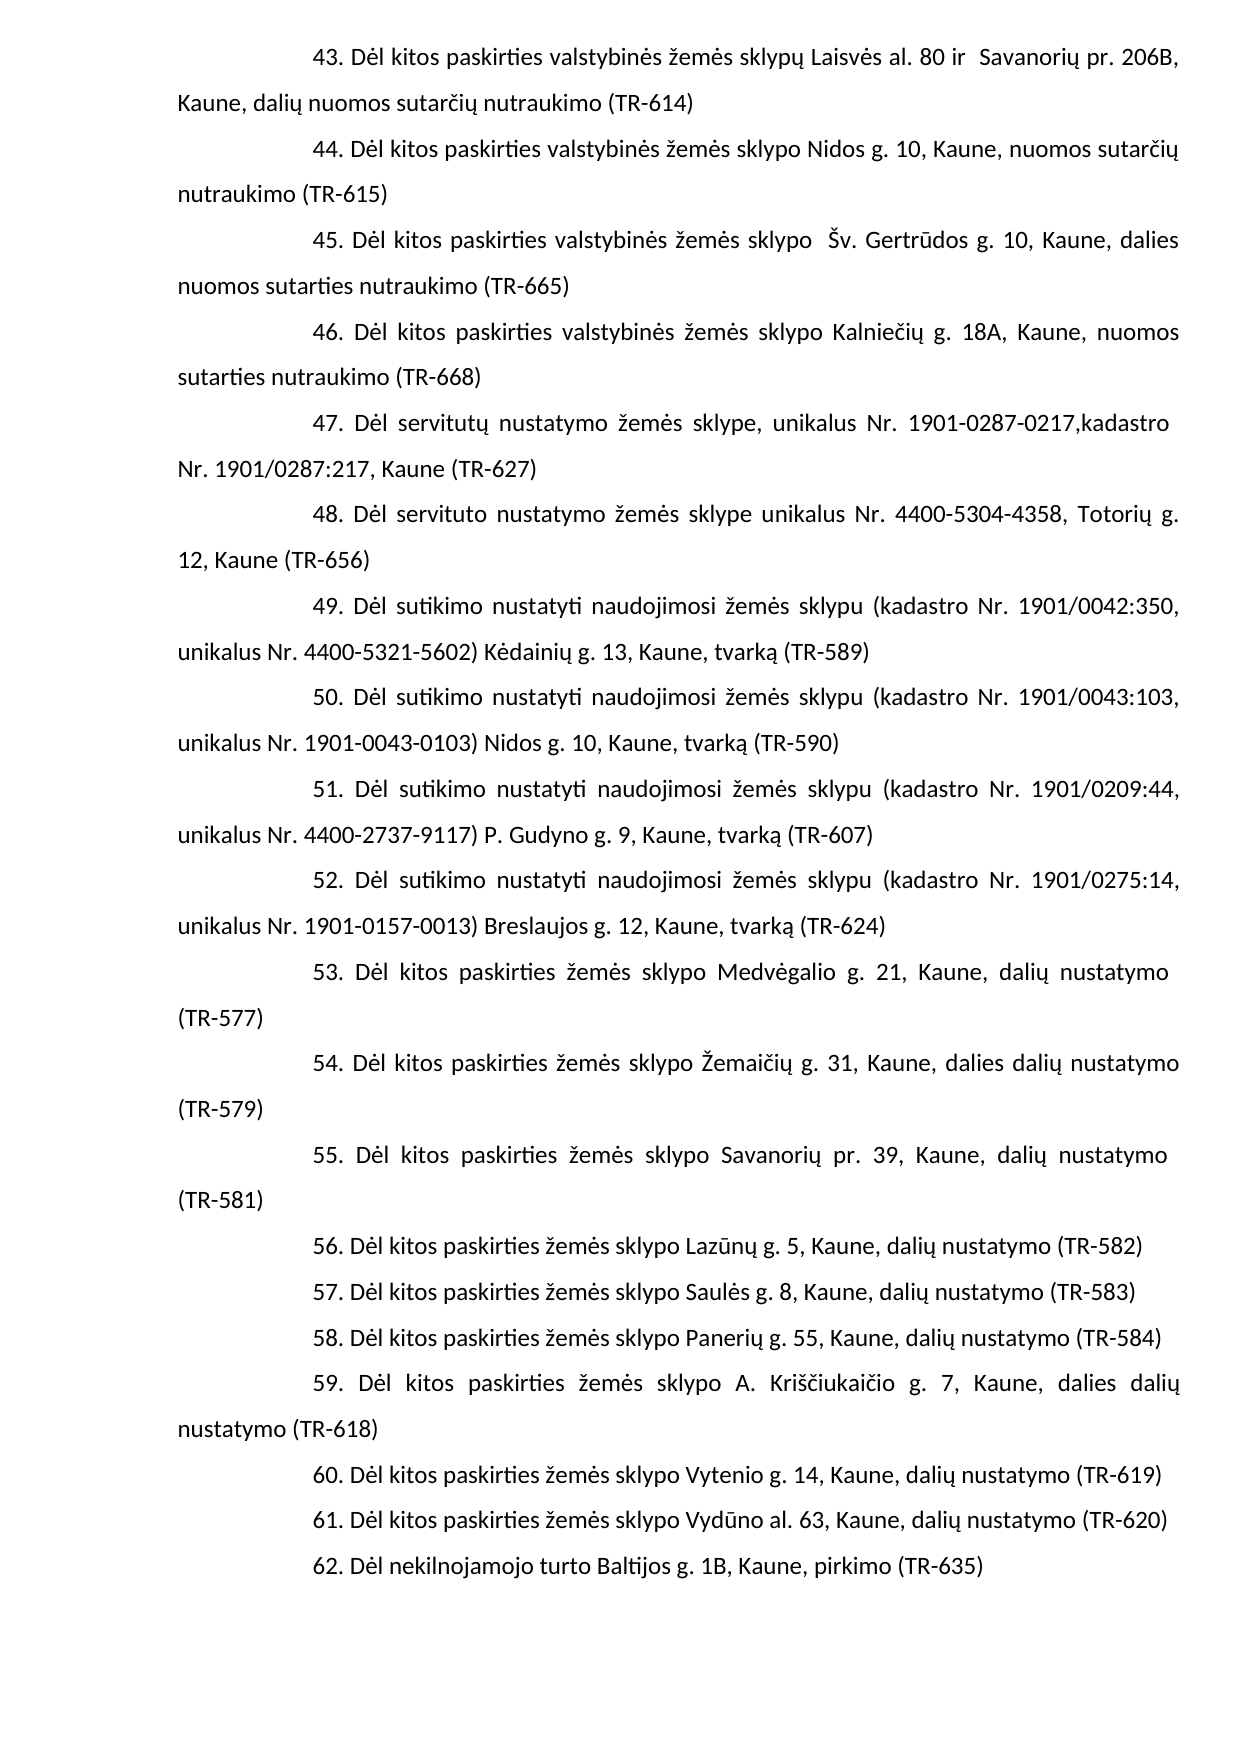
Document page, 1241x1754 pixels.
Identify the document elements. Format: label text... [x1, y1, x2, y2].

text 49. Dėl sutikimo nustatyti naudojimosi žemės sklypu (kadastro Nr. 1901/0042:350, unikalus Nr. 4400-5321-5602) Kėdainių g. 13, Kaune, tvarką (TR-589) [177, 590, 1181, 666]
text 58. Dėl kitos paskirties žemės sklypo Panerių g. 55, Kaune, dalių nustatymo (TR-584) [177, 1322, 1181, 1352]
text 54. Dėl kitos paskirties žemės sklypo Žemaičių g. 31, Kaune, dalies dalių nustatymo (TR-579) [177, 1047, 1181, 1124]
text 45. Dėl kitos paskirties valstybinės žemės sklypo Šv. Gertrūdos g. 10, Kaune, dalies nuomos sutarties nutraukimo (TR-665) [177, 224, 1181, 301]
text 62. Dėl nekilnojamojo turto Baltijos g. 1B, Kaune, pirkimo (TR-635) [177, 1550, 1181, 1581]
text 61. Dėl kitos paskirties žemės sklypo Vydūno al. 63, Kaune, dalių nustatymo (TR-620) [177, 1505, 1181, 1535]
text 52. Dėl sutikimo nustatyti naudojimosi žemės sklypu (kadastro Nr. 1901/0275:14, unikalus Nr. 1901-0157-0013) Breslaujos g. 12, Kaune, tvarką (TR-624) [177, 864, 1181, 941]
text 55. Dėl kitos paskirties žemės sklypo Savanorių pr. 39, Kaune, dalių nustatymo (TR-581) [177, 1139, 1181, 1215]
text 51. Dėl sutikimo nustatyti naudojimosi žemės sklypu (kadastro Nr. 1901/0209:44, unikalus Nr. 4400-2737-9117) P. Gudyno g. 9, Kaune, tvarką (TR-607) [177, 773, 1181, 849]
text 43. Dėl kitos paskirties valstybinės žemės sklypų Laisvės al. 80 ir Savanorių pr. 206B, Kaune, dalių nuomos sutarčių nutraukimo (TR-614) [177, 41, 1181, 118]
text 59. Dėl kitos paskirties žemės sklypo A. Kriščiukaičio g. 7, Kaune, dalies dalių nustatymo (TR-618) [177, 1367, 1181, 1444]
text 53. Dėl kitos paskirties žemės sklypo Medvėgalio g. 21, Kaune, dalių nustatymo (TR-577) [177, 956, 1181, 1032]
text 48. Dėl servituto nustatymo žemės sklype unikalus Nr. 4400-5304-4358, Totorių g. 12, Kaune (TR-656) [177, 499, 1181, 575]
text 44. Dėl kitos paskirties valstybinės žemės sklypo Nidos g. 10, Kaune, nuomos sutarčių nutraukimo (TR-615) [177, 133, 1181, 209]
text 46. Dėl kitos paskirties valstybinės žemės sklypo Kalniečių g. 18A, Kaune, nuomos sutarties nutraukimo (TR-668) [177, 316, 1181, 392]
text 56. Dėl kitos paskirties žemės sklypo Lazūnų g. 5, Kaune, dalių nustatymo (TR-582) [177, 1230, 1181, 1261]
text 50. Dėl sutikimo nustatyti naudojimosi žemės sklypu (kadastro Nr. 1901/0043:103, unikalus Nr. 1901-0043-0103) Nidos g. 10, Kaune, tvarką (TR-590) [177, 682, 1181, 758]
text 60. Dėl kitos paskirties žemės sklypo Vytenio g. 14, Kaune, dalių nustatymo (TR-619) [177, 1459, 1181, 1489]
text 47. Dėl servitutų nustatymo žemės sklype, unikalus Nr. 1901-0287-0217,kadastro Nr. 1901/0287:217, Kaune (TR-627) [177, 407, 1181, 483]
text 57. Dėl kitos paskirties žemės sklypo Saulės g. 8, Kaune, dalių nustatymo (TR-583) [177, 1276, 1181, 1307]
